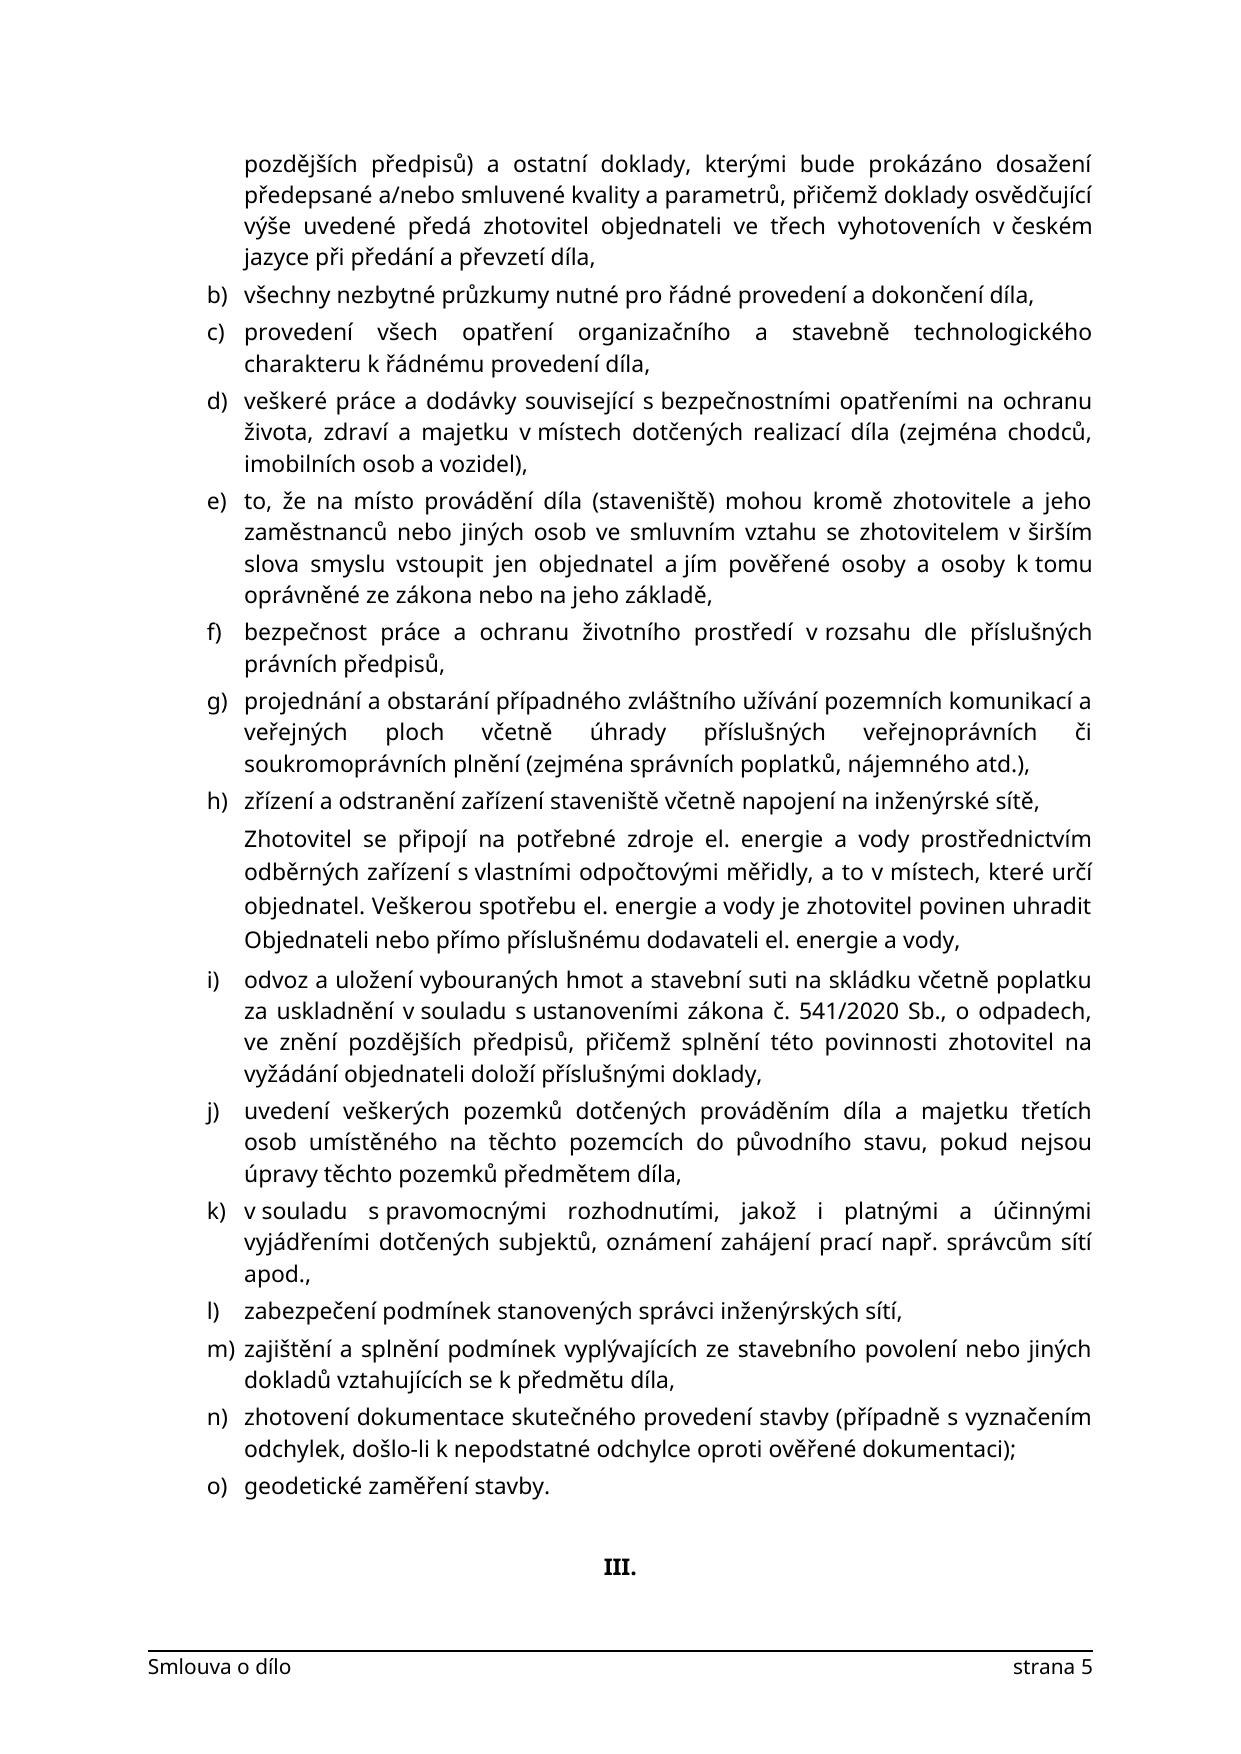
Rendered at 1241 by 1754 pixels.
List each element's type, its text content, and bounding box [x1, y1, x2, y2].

list provedení všech opatření organizačního a stavebně technologického charakteru k řádnému provedení díla, [207, 316, 1093, 379]
list geodetické zaměření stavby. [207, 1470, 1093, 1501]
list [207, 148, 1093, 273]
list zhotovení dokumentace skutečného provedení stavby (případně s vyznačením odchylek, došlo-li k nepodstatné odchylce oproti ověřené dokumentaci); [207, 1401, 1093, 1464]
list odvoz a uložení vybouraných hmot a stavební suti na skládku včetně poplatku za uskladnění v souladu s ustanoveními zákona č. 541/2020 Sb., o odpadech, ve znění pozdějších předpisů, přičemž splnění této povinnosti zhotovitel na vyžádání objednateli doloží příslušnými doklady, [207, 964, 1093, 1089]
list zřízení a odstranění zařízení staveniště včetně napojení na inženýrské sítě, [207, 785, 1093, 816]
list veškeré práce a dodávky související s bezpečnostními opatřeními na ochranu života, zdraví a majetku v místech dotčených realizací díla (zejména chodců, imobilních osob a vozidel), [207, 385, 1093, 479]
text Zhotovitel se připojí na potřebné zdroje el. energie a vody prostřednictvím odběrných zařízení s vlastními odpočtovými měřidly, a to v místech, které určí objednatel. Veškerou spotřebu el. energie a vody je zhotovitel povinen uhradit Objednateli nebo přímo příslušnému dodavateli el. energie a vody, [244, 823, 1093, 955]
list zajištění a splnění podmínek vyplývajících ze stavebního povolení nebo jiných dokladů vztahujících se k předmětu díla, [207, 1333, 1093, 1395]
list bezpečnost práce a ochranu životního prostředí v rozsahu dle příslušných právních předpisů, [207, 616, 1093, 679]
list zabezpečení podmínek stanovených správci inženýrských sítí, [207, 1295, 1093, 1326]
list projednání a obstarání případného zvláštního užívání pozemních komunikací a veřejných ploch včetně úhrady příslušných veřejnoprávních či soukromoprávních plnění (zejména správních poplatků, nájemného atd.), [207, 685, 1093, 779]
list to, že na místo provádění díla (staveniště) mohou kromě zhotovitele a jeho zaměstnanců nebo jiných osob ve smluvním vztahu se zhotovitelem v širším slova smyslu vstoupit jen objednatel a jím pověřené osoby a osoby k tomu oprávněné ze zákona nebo na jeho základě, [207, 485, 1093, 610]
list všechny nezbytné průzkumy nutné pro řádné provedení a dokončení díla, [207, 279, 1093, 310]
list v souladu s pravomocnými rozhodnutími, jakož i platnými a účinnými vyjádřeními dotčených subjektů, oznámení zahájení prací např. správcům sítí apod., [207, 1195, 1093, 1289]
text III. [148, 1551, 1093, 1583]
list uvedení veškerých pozemků dotčených prováděním díla a majetku třetích osob umístěného na těchto pozemcích do původního stavu, pokud nejsou úpravy těchto pozemků předmětem díla, [207, 1095, 1093, 1189]
